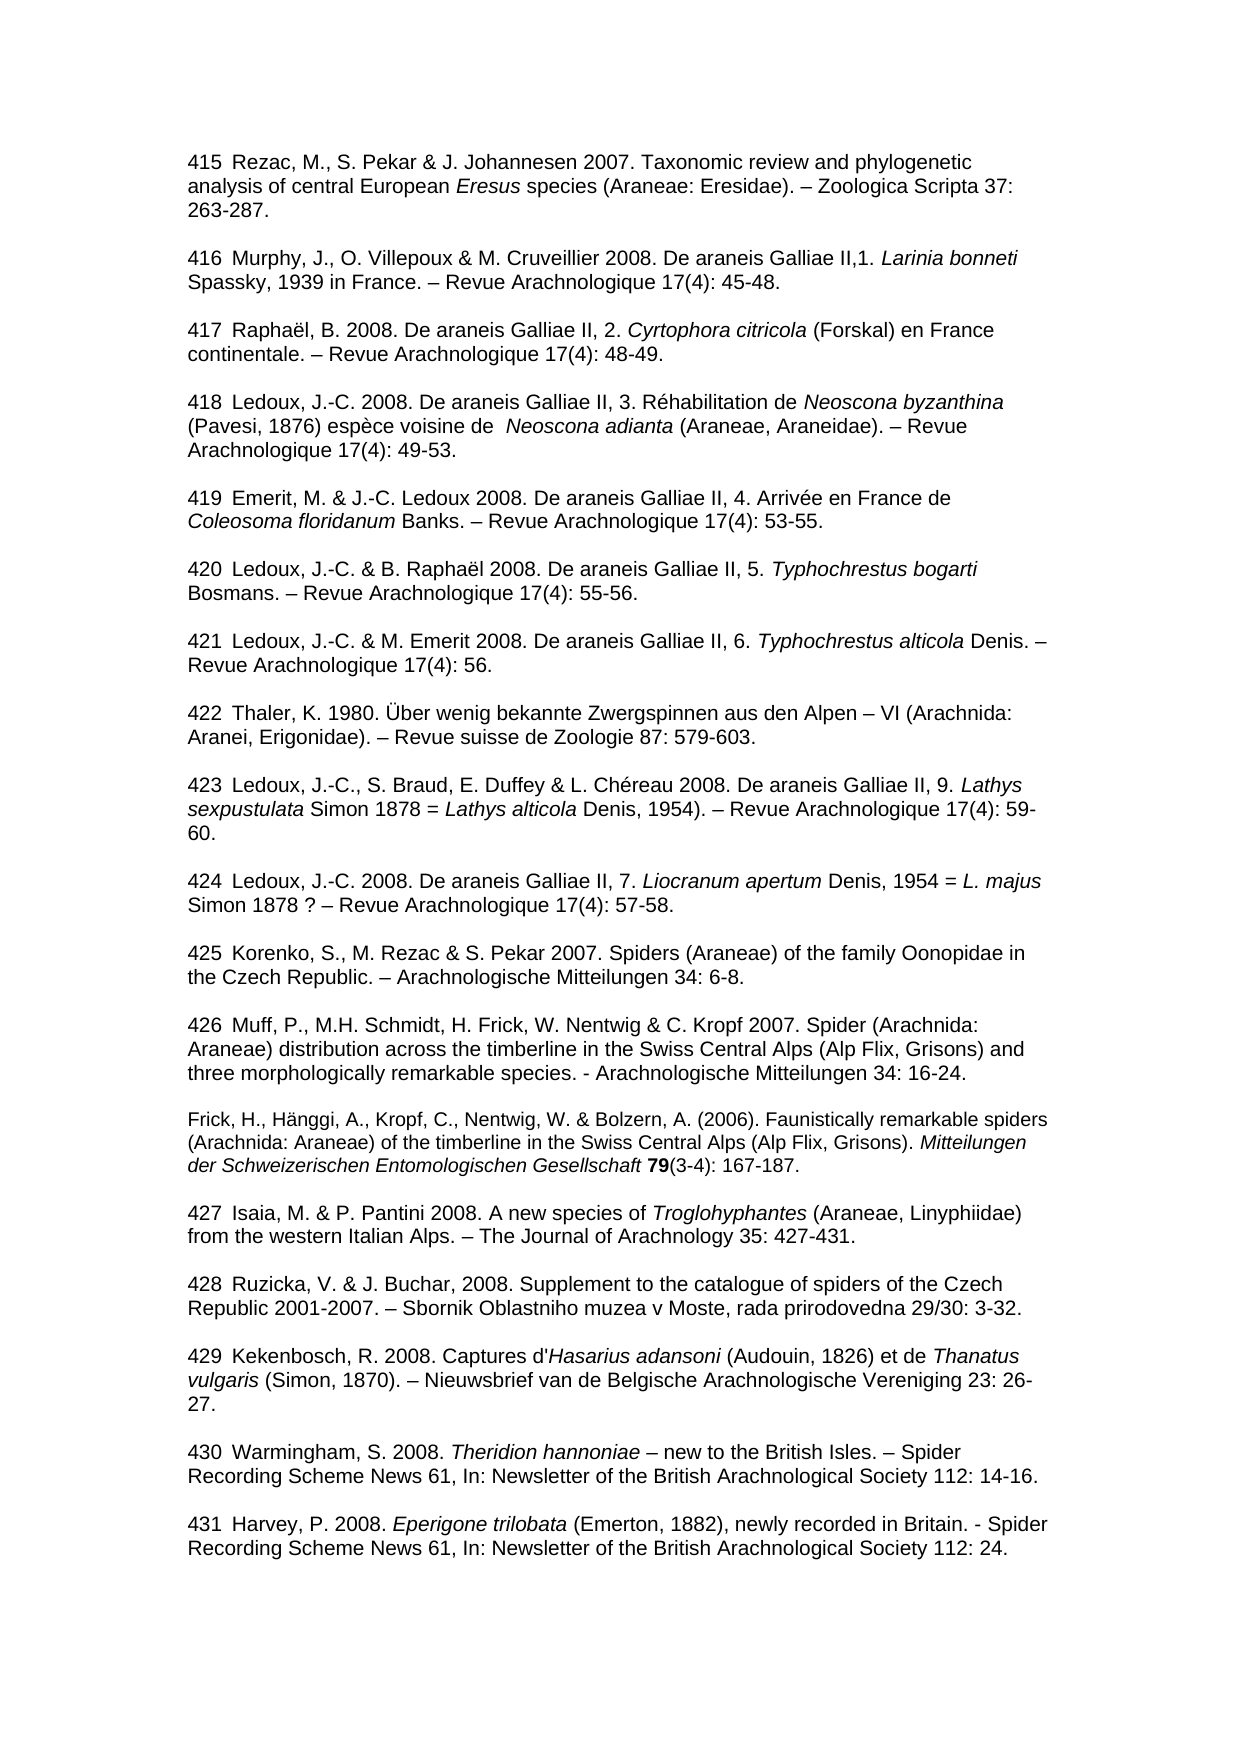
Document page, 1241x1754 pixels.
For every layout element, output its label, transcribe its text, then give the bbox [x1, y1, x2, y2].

text 426 Muff, P., M.H. Schmidt, H. Frick, W. Nentwig & C. Kropf 2007. Spider (Arachnida: Araneae) distribution across the timberline in the Swiss Central Alps (Alp Flix, Grisons) and three morphologically remarkable species. - Arachnologische Mitteilungen 34: 16-24. [187, 1012, 1053, 1084]
text 430 Warmingham, S. 2008. Theridion hannoniae – new to the British Isles. – Spider Recording Scheme News 61, In: Newsletter of the British Arachnological Society 112: 14-16. [187, 1440, 1053, 1488]
text 421 Ledoux, J.-C. & M. Emerit 2008. De araneis Galliae II, 6. Typhochrestus alticola Denis. – Revue Arachnologique 17(4): 56. [187, 629, 1053, 677]
text 425 Korenko, S., M. Rezac & S. Pekar 2007. Spiders (Araneae) of the family Oonopidae in the Czech Republic. – Arachnologische Mitteilungen 34: 6-8. [187, 941, 1053, 988]
text 422 Thaler, K. 1980. Über wenig bekannte Zwergspinnen aus den Alpen – VI (Arachnida: Aranei, Erigonidae). – Revue suisse de Zoologie 87: 579-603. [187, 701, 1053, 749]
text 424 Ledoux, J.-C. 2008. De araneis Galliae II, 7. Liocranum apertum Denis, 1954 = L. majus Simon 1878 ? – Revue Arachnologique 17(4): 57-58. [187, 869, 1053, 917]
text 416 Murphy, J., O. Villepoux & M. Cruveillier 2008. De araneis Galliae II,1. Larinia bonneti Spassky, 1939 in France. – Revue Arachnologique 17(4): 45-48. [187, 246, 1053, 294]
text 417 Raphaël, B. 2008. De araneis Galliae II, 2. Cyrtophora citricola (Forskal) en France continentale. – Revue Arachnologique 17(4): 48-49. [187, 318, 1053, 366]
text 418 Ledoux, J.-C. 2008. De araneis Galliae II, 3. Réhabilitation de Neoscona byzanthina (Pavesi, 1876) espèce voisine de Neoscona adianta (Araneae, Araneidae). – Revue Arachnologique 17(4): 49-53. [187, 389, 1053, 461]
text 423 Ledoux, J.-C., S. Braud, E. Duffey & L. Chéreau 2008. De araneis Galliae II, 9. Lathys sexpustulata Simon 1878 = Lathys alticola Denis, 1954). – Revue Arachnologique 17(4): 59-60. [187, 773, 1053, 845]
text 431 Harvey, P. 2008. Eperigone trilobata (Emerton, 1882), newly recorded in Britain. - Spider Recording Scheme News 61, In: Newsletter of the British Arachnological Society 112: 24. [187, 1512, 1053, 1560]
text 427 Isaia, M. & P. Pantini 2008. A new species of Troglohyphantes (Araneae, Linyphiidae) from the western Italian Alps. – The Journal of Arachnology 35: 427-431. [187, 1200, 1053, 1248]
text Frick, H., Hänggi, A., Kropf, C., Nentwig, W. & Bolzern, A. (2006). Faunistically remarkable spiders (Arachnida: Araneae) of the timberline in the Swiss Central Alps (Alp Flix, Grisons). Mitteilungen der Schweizerischen Entomologischen Gesellschaft 79(3-4): 167-187. [800, 1108, 1053, 1176]
text 428 Ruzicka, V. & J. Buchar, 2008. Supplement to the catalogue of spiders of the Czech Republic 2001-2007. – Sbornik Oblastniho muzea v Moste, rada prirodovedna 29/30: 3-32. [187, 1272, 1053, 1320]
text 420 Ledoux, J.-C. & B. Raphaël 2008. De araneis Galliae II, 5. Typhochrestus bogarti Bosmans. – Revue Arachnologique 17(4): 55-56. [187, 557, 1053, 605]
text 419 Emerit, M. & J.-C. Ledoux 2008. De araneis Galliae II, 4. Arrivée en France de Coleosoma floridanum Banks. – Revue Arachnologique 17(4): 53-55. [187, 485, 1053, 533]
text 429 Kekenbosch, R. 2008. Captures d'Hasarius adansoni (Audouin, 1826) et de Thanatus vulgaris (Simon, 1870). – Nieuwsbrief van de Belgische Arachnologische Vereniging 23: 26-27. [187, 1344, 1053, 1416]
text 415 Rezac, M., S. Pekar & J. Johannesen 2007. Taxonomic review and phylogenetic analysis of central European Eresus species (Araneae: Eresidae). – Zoologica Scripta 37: 263-287. [187, 150, 1053, 222]
